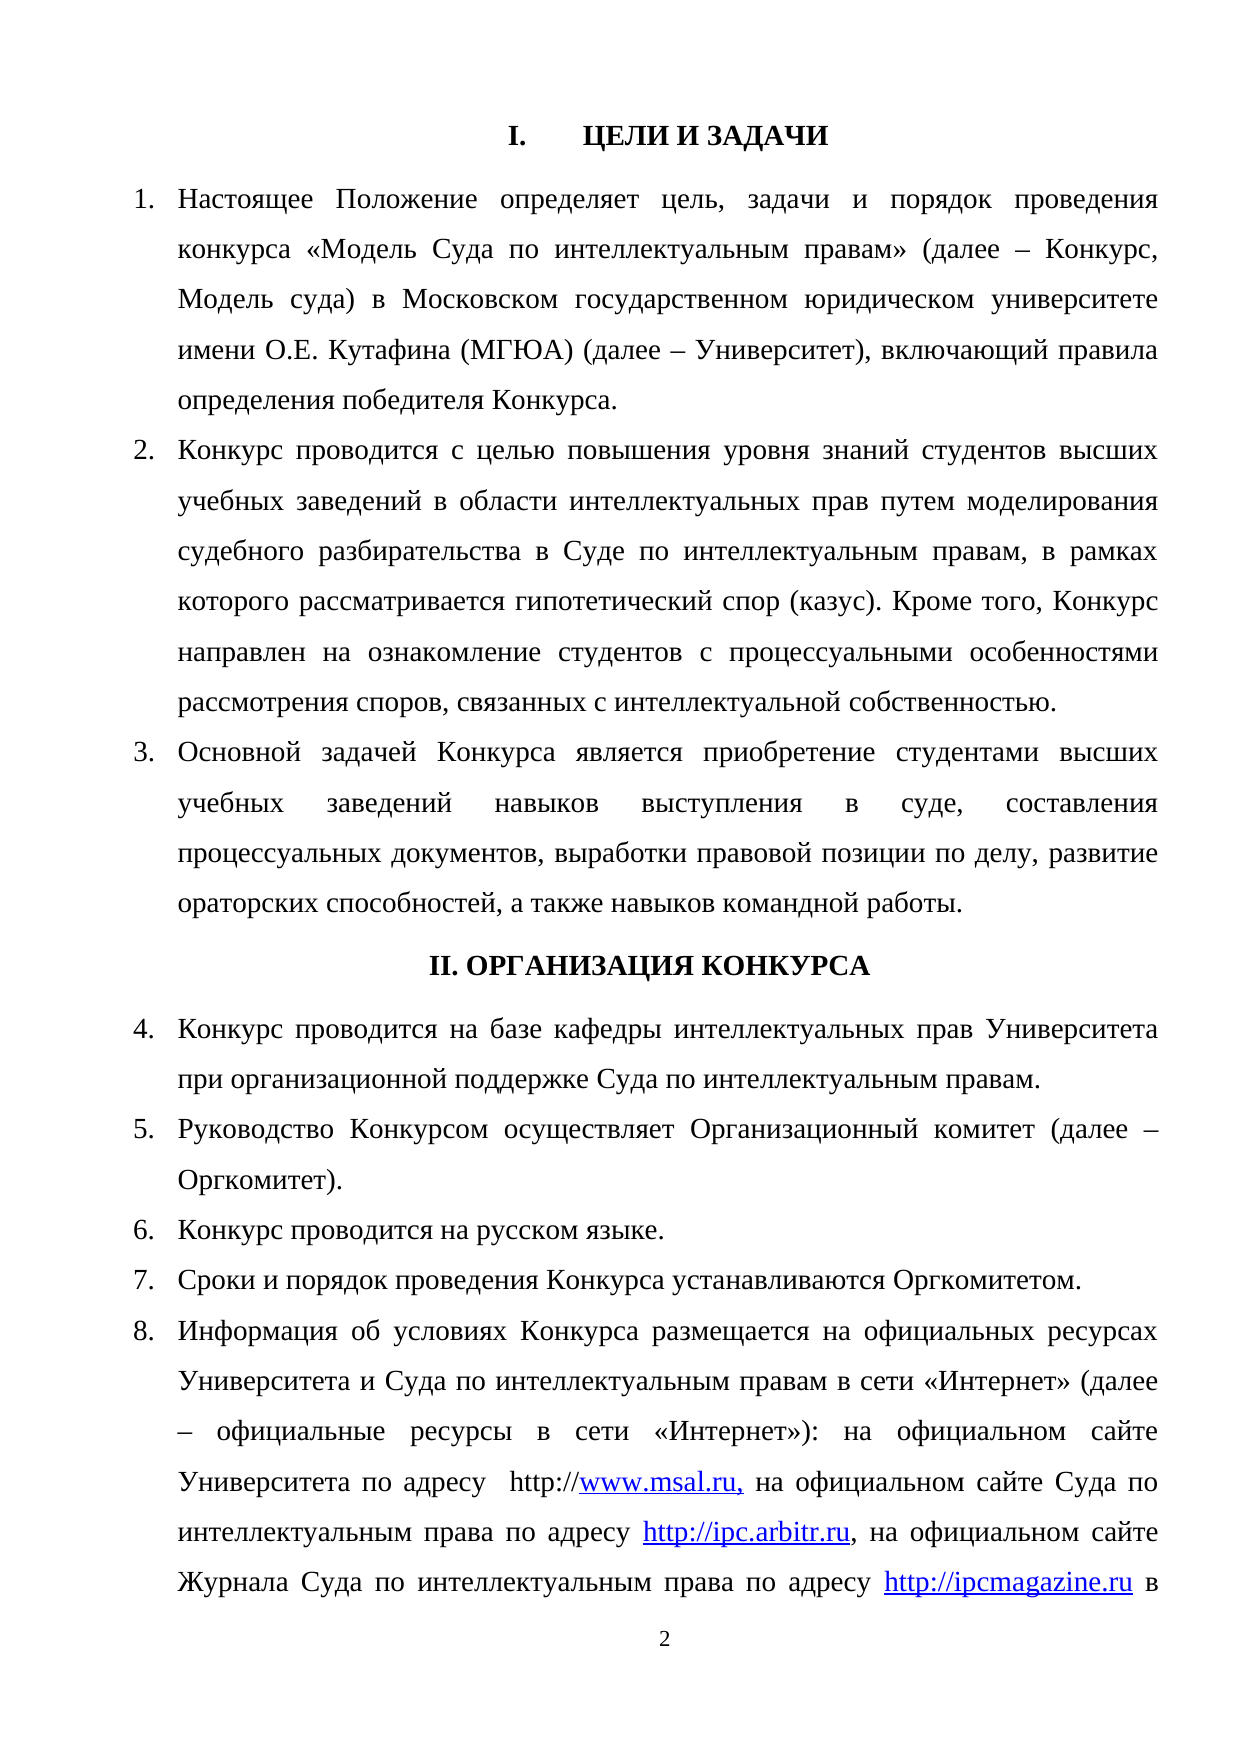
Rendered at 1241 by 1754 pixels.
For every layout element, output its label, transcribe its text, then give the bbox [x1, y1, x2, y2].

list Конкурс проводится на русском языке. [133, 1212, 1159, 1246]
list Сроки и порядок проведения Конкурса устанавливаются Оргкомитетом. [133, 1262, 1159, 1296]
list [133, 1313, 1159, 1598]
list ЦЕЛИ И ЗАДАЧИ [177, 118, 1159, 152]
subtitle ОРГАНИЗАЦИЯ КОНКУРСА [140, 948, 1159, 982]
list Настоящее Положение определяет цель, задачи и порядок проведения конкурса «Модель Суда по интеллектуальным правам» (далее – Конкурс, Модель суда) в Московском государственном юридическом университете имени О.Е. Кутафина (МГЮА) (далее – Университет), включающий правила определения победителя Конкурса. [133, 181, 1159, 416]
list Основной задачей Конкурса является приобретение студентами высших учебных заведений навыков выступления в суде, составления процессуальных документов, выработки правовой позиции по делу, развитие ораторских способностей, а также навыков командной работы. [133, 734, 1159, 919]
list Конкурс проводится с целью повышения уровня знаний студентов высших учебных заведений в области интеллектуальных прав путем моделирования судебного разбирательства в Суде по интеллектуальным правам, в рамках которого рассматривается гипотетический спор (казус). Кроме того, Конкурс направлен на ознакомление студентов с процессуальными особенностями рассмотрения споров, связанных с интеллектуальной собственностью. [133, 432, 1159, 718]
list Конкурс проводится на базе кафедры интеллектуальных прав Университета при организационной поддержке Суда по интеллектуальным правам. [133, 1011, 1159, 1095]
list Руководство Конкурсом осуществляет Организационный комитет (далее – Оргкомитет). [133, 1112, 1159, 1195]
